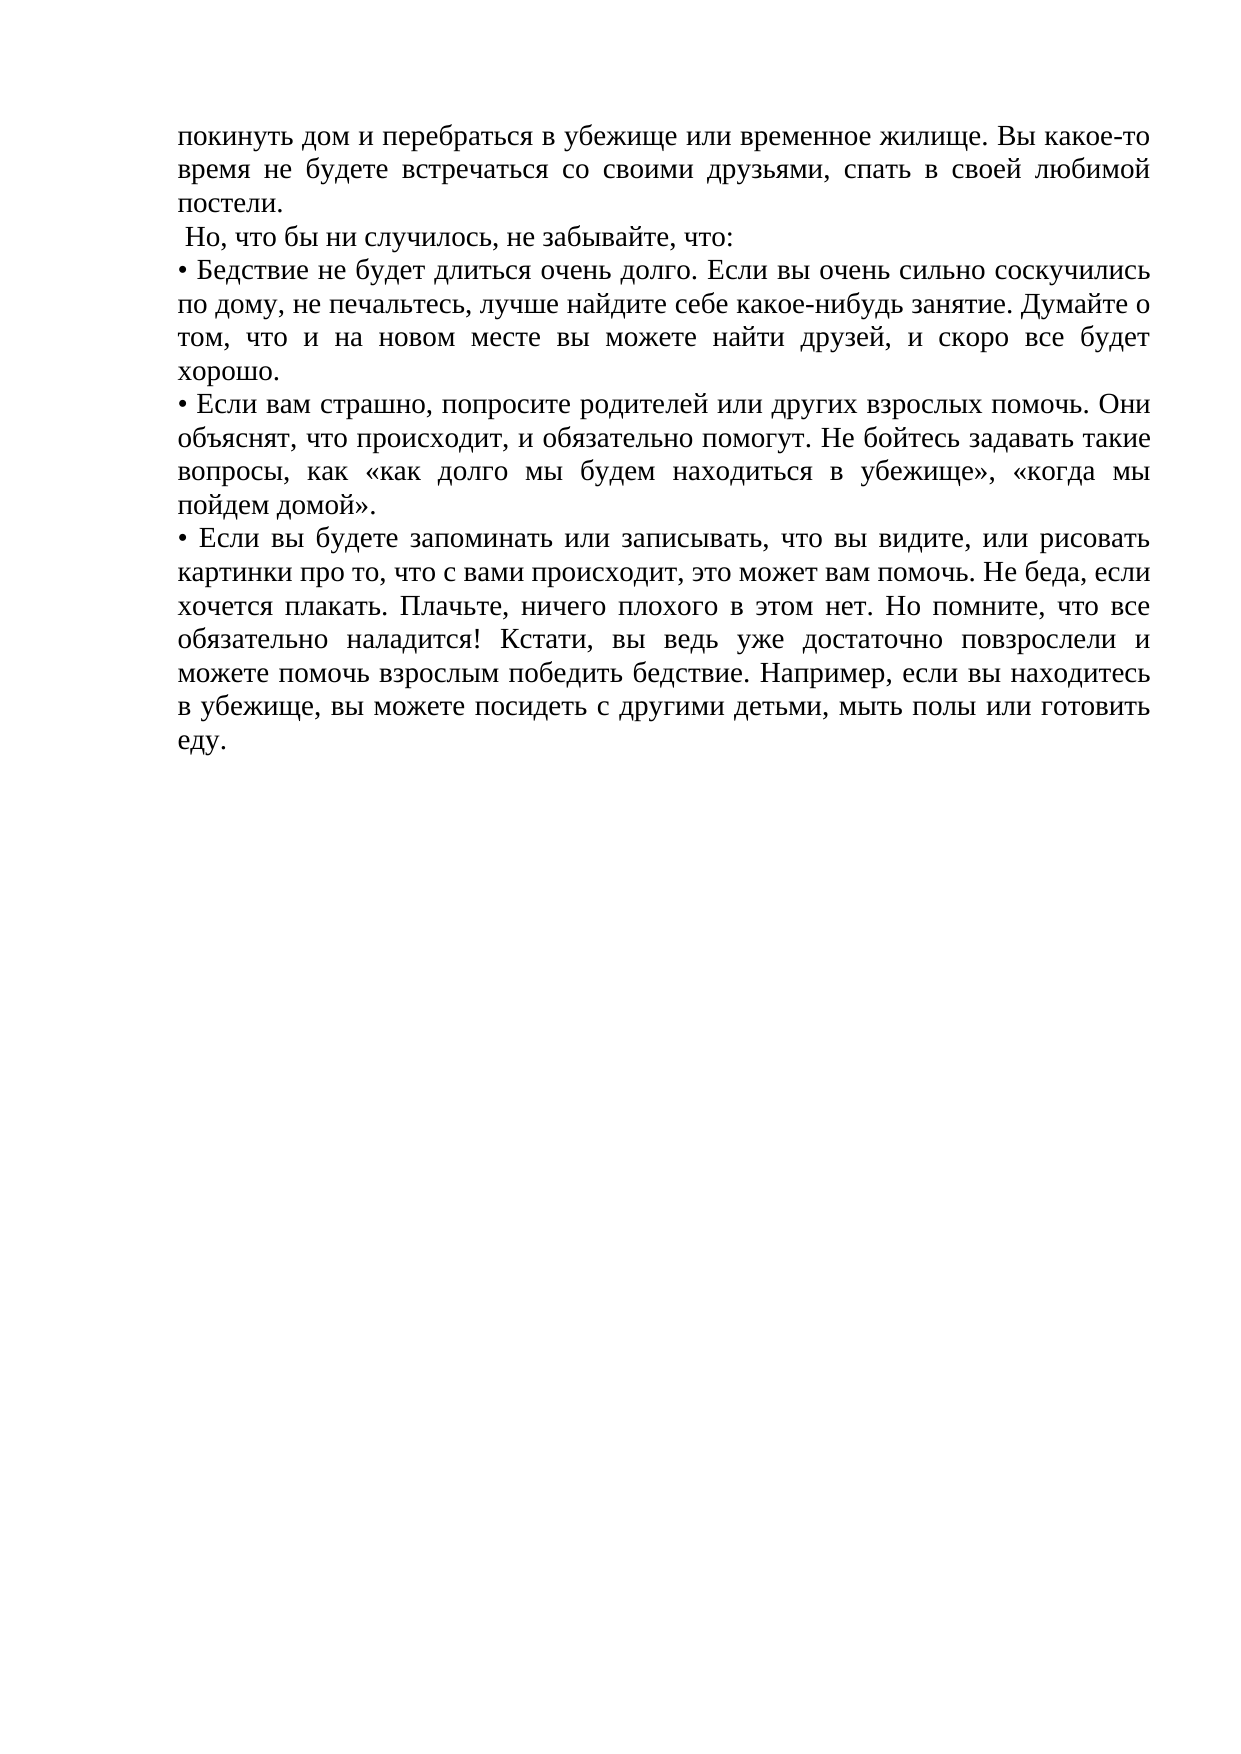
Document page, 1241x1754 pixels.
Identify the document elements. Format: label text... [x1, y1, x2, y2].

text • Если вы будете запоминать или записывать, что вы видите, или рисовать картинки про то, что с вами происходит, это может вам помочь. Не беда, если хочется плакать. Плачьте, ничего плохого в этом нет. Но помните, что все обязательно наладится! Кстати, вы ведь уже достаточно повзрослели и можете помочь взрослым победить бедствие. Например, если вы находитесь в убежище, вы можете посидеть с другими детьми, мыть полы или готовить еду. [177, 521, 1152, 755]
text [177, 118, 1152, 219]
text • Если вам страшно, попросите родителей или других взрослых помочь. Они объяснят, что происходит, и обязательно помогут. Не бойтесь задавать такие вопросы, как «как долго мы будем находиться в убежище», «когда мы пойдем домой». [177, 386, 1152, 521]
text • Бедствие не будет длиться очень долго. Если вы очень сильно соскучились по дому, не печальтесь, лучше найдите себе какое-нибудь занятие. Думайте о том, что и на новом месте вы можете найти друзей, и скоро все будет хорошо. [177, 252, 1152, 386]
text Но, что бы ни случилось, не забывайте, что: [177, 219, 1152, 252]
